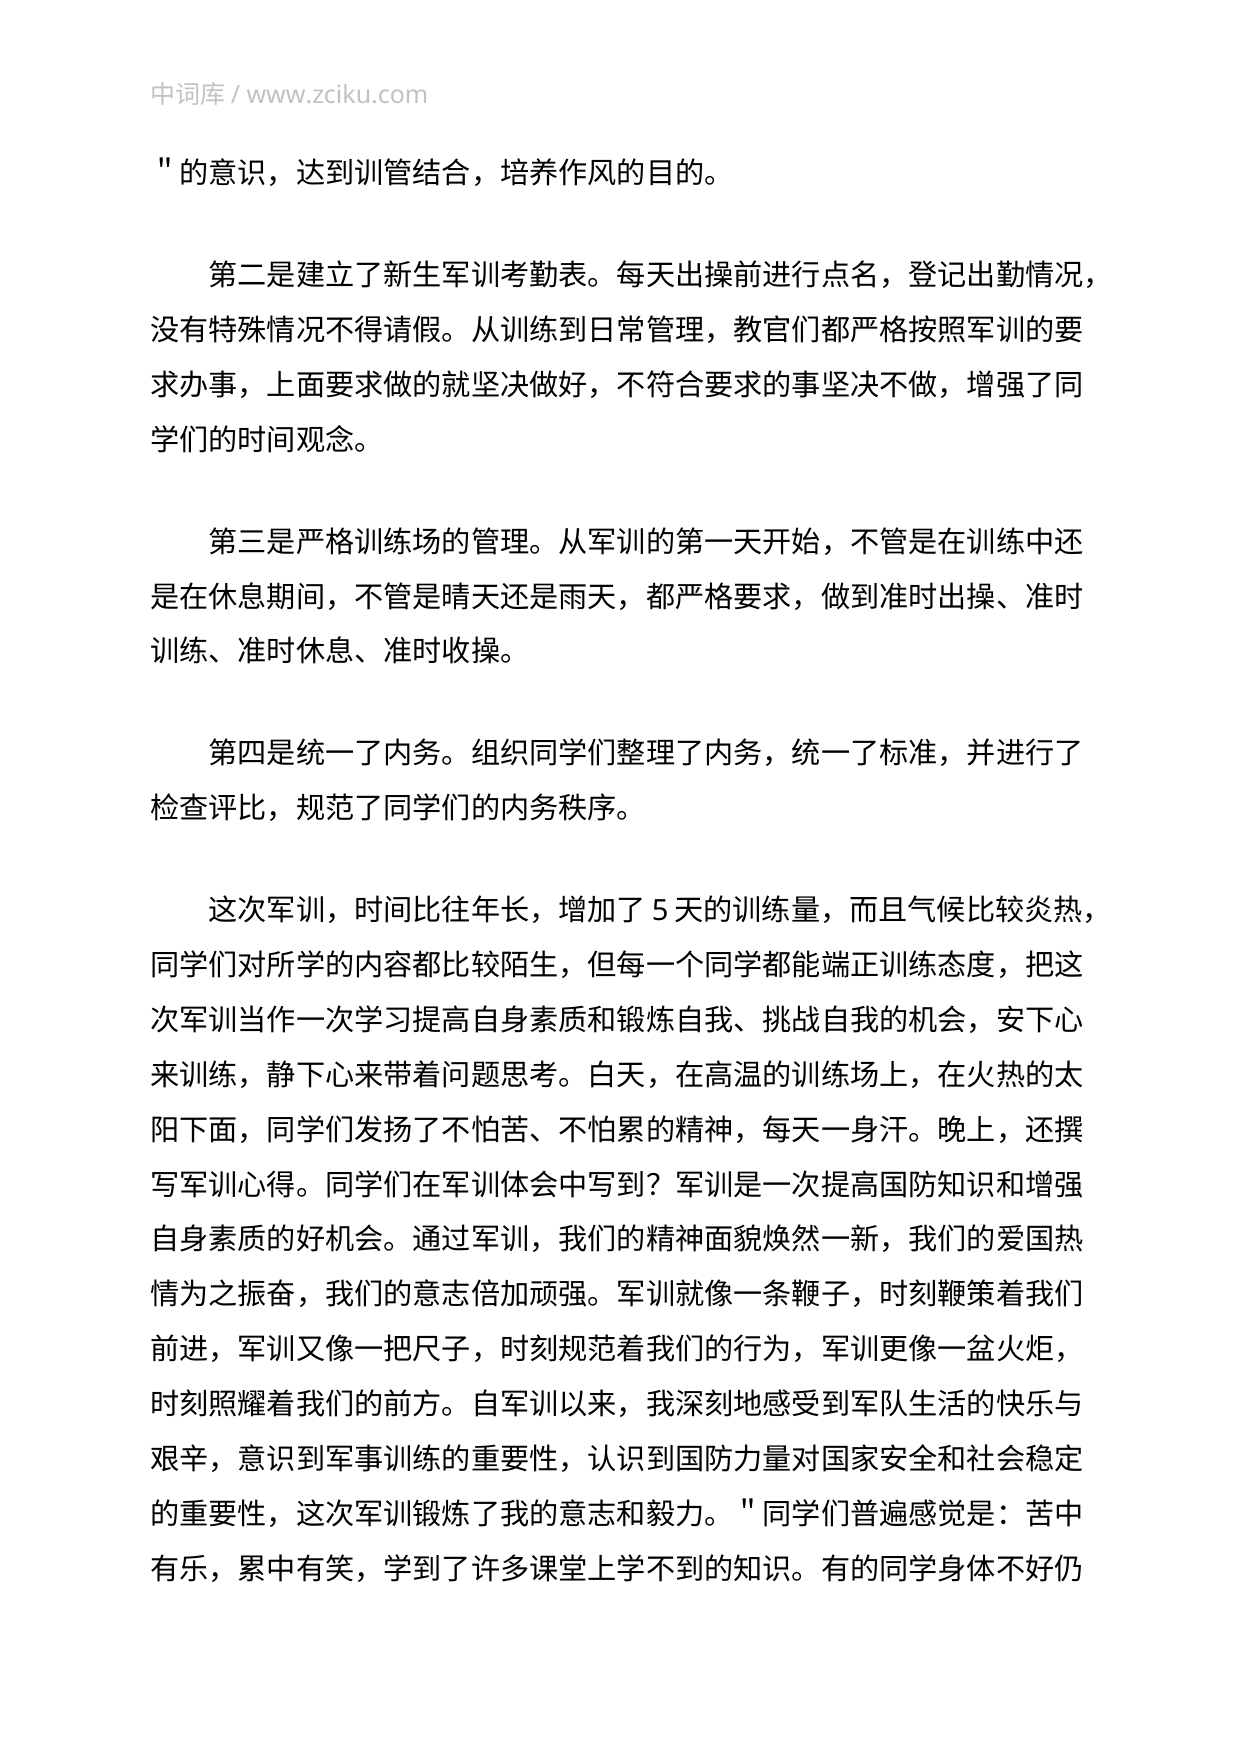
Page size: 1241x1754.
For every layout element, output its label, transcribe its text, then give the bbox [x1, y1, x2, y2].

text 第三是严格训练场的管理。从军训的第一天开始，不管是在训练中还是在休息期间，不管是晴天还是雨天，都严格要求，做到准时出操、准时训练、准时休息、准时收操。 [150, 518, 1090, 670]
text 第四是统一了内务。组织同学们整理了内务，统一了标准，并进行了检查评比，规范了同学们的内务秩序。 [150, 730, 1090, 827]
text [150, 150, 1090, 192]
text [150, 886, 1090, 1588]
text 第二是建立了新生军训考勤表。每天出操前进行点名，登记出勤情况，没有特殊情况不得请假。从训练到日常管理，教官们都严格按照军训的要求办事，上面要求做的就坚决做好，不符合要求的事坚决不做，增强了同学们的时间观念。 [150, 252, 1090, 459]
